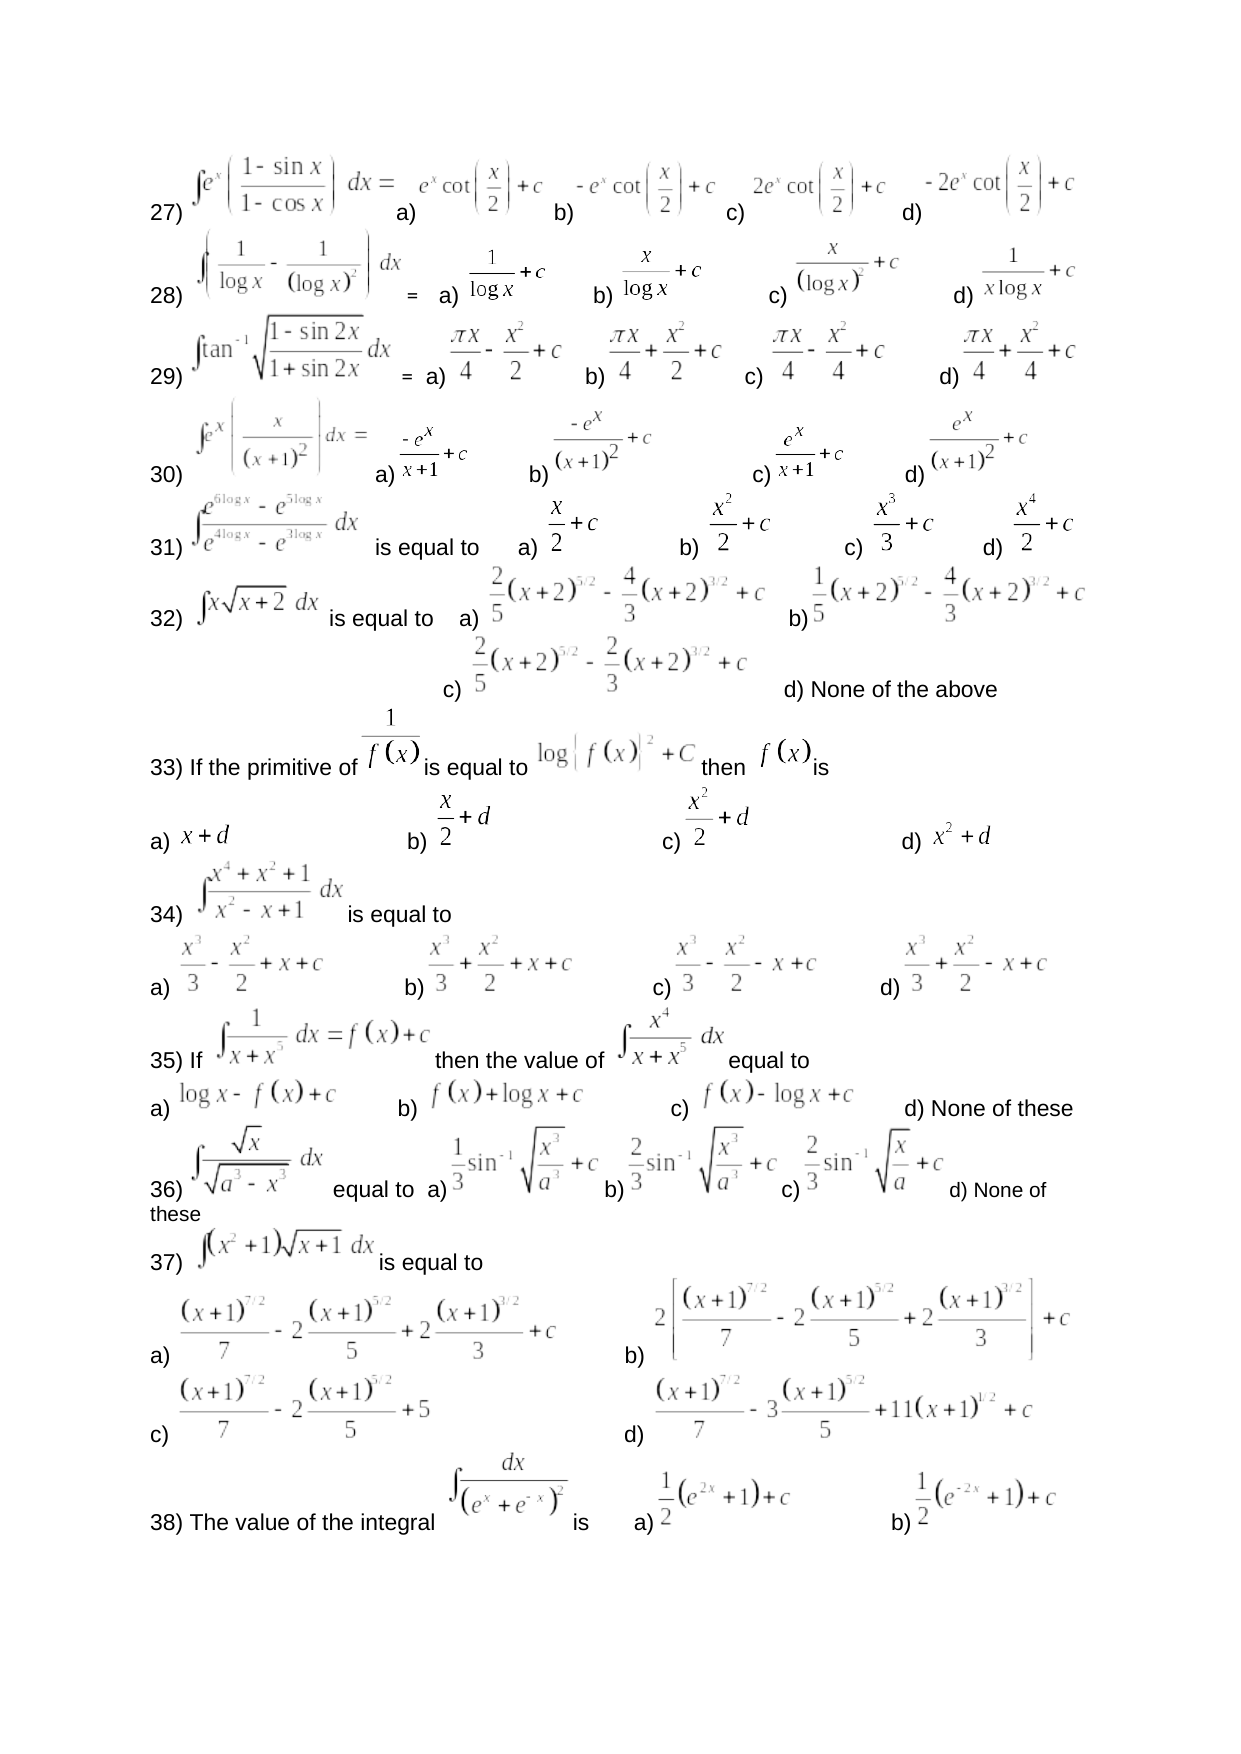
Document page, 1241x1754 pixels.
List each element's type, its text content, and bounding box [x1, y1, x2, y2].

text a) b) c) d) [150, 927, 1090, 1000]
text 31) is equal to a) b) c) d) [150, 487, 1090, 560]
text 37) is equal to [150, 1226, 1090, 1276]
text 36) equal to a)b)c)d) None of these [150, 1121, 1090, 1226]
text 32) is equal to a) b) [150, 560, 1090, 631]
text c) d) None of the above [150, 631, 1090, 702]
text 28) = a) b) c) d) [150, 225, 1090, 309]
text 30) a) b) c) d) [150, 390, 1090, 487]
text 38) The value of the integral is a) b) [150, 1448, 1090, 1536]
text 35) If then the value of equal to a) b) c) d) None of these [150, 1000, 1090, 1121]
text a) b) c) d) [150, 781, 1090, 854]
text 34) is equal to [150, 854, 1090, 927]
text a) b) c) d) [150, 1276, 1090, 1448]
text 29)= a) b) c) d) [150, 309, 1090, 390]
text 27)a) b) c) d) [150, 150, 1090, 225]
text 33) If the primitive ofis equal to then is [150, 702, 1090, 781]
